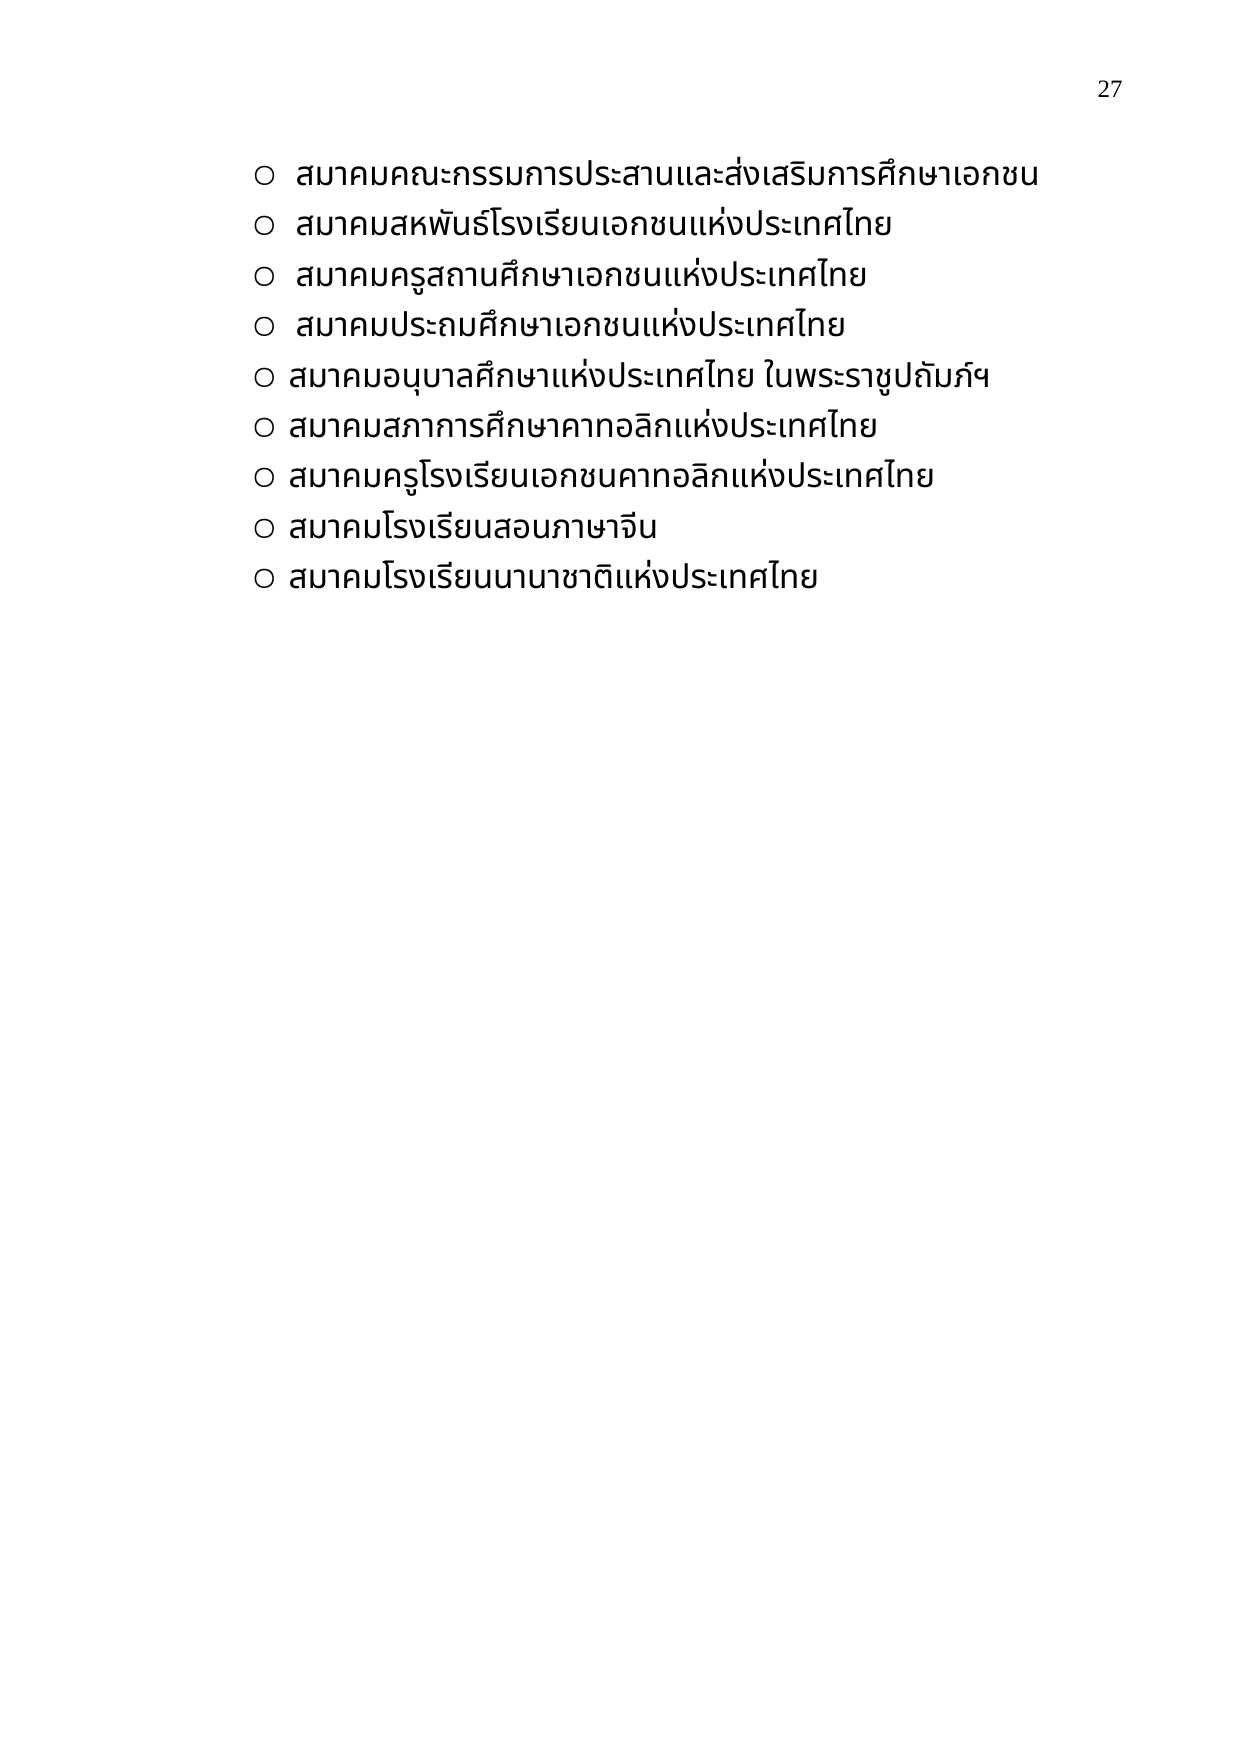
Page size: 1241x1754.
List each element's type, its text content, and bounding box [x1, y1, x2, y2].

list สมาคมโรงเรียนสอนภาษาจีน [251, 503, 1122, 553]
list สมาคมครูโรงเรียนเอกชนคาทอลิกแห่งประเทศไทย [251, 452, 1122, 503]
list สมาคมสหพันธ์โรงเรียนเอกชนแห่งประเทศไทย [251, 200, 1122, 251]
list สมาคมครูสถานศึกษาเอกชนแห่งประเทศไทย [251, 251, 1122, 301]
list สมาคมโรงเรียนนานาชาติแห่งประเทศไทย [251, 553, 1122, 604]
list สมาคมอนุบาลศึกษาแห่งประเทศไทย ในพระราชูปถัมภ์ฯ [251, 352, 1122, 402]
list สมาคมคณะกรรมการประสานและส่งเสริมการศึกษาเอกชน [148, 150, 1122, 200]
list สมาคมสภาการศึกษาคาทอลิกแห่งประเทศไทย [251, 402, 1122, 452]
list สมาคมประถมศึกษาเอกชนแห่งประเทศไทย [251, 301, 1122, 352]
